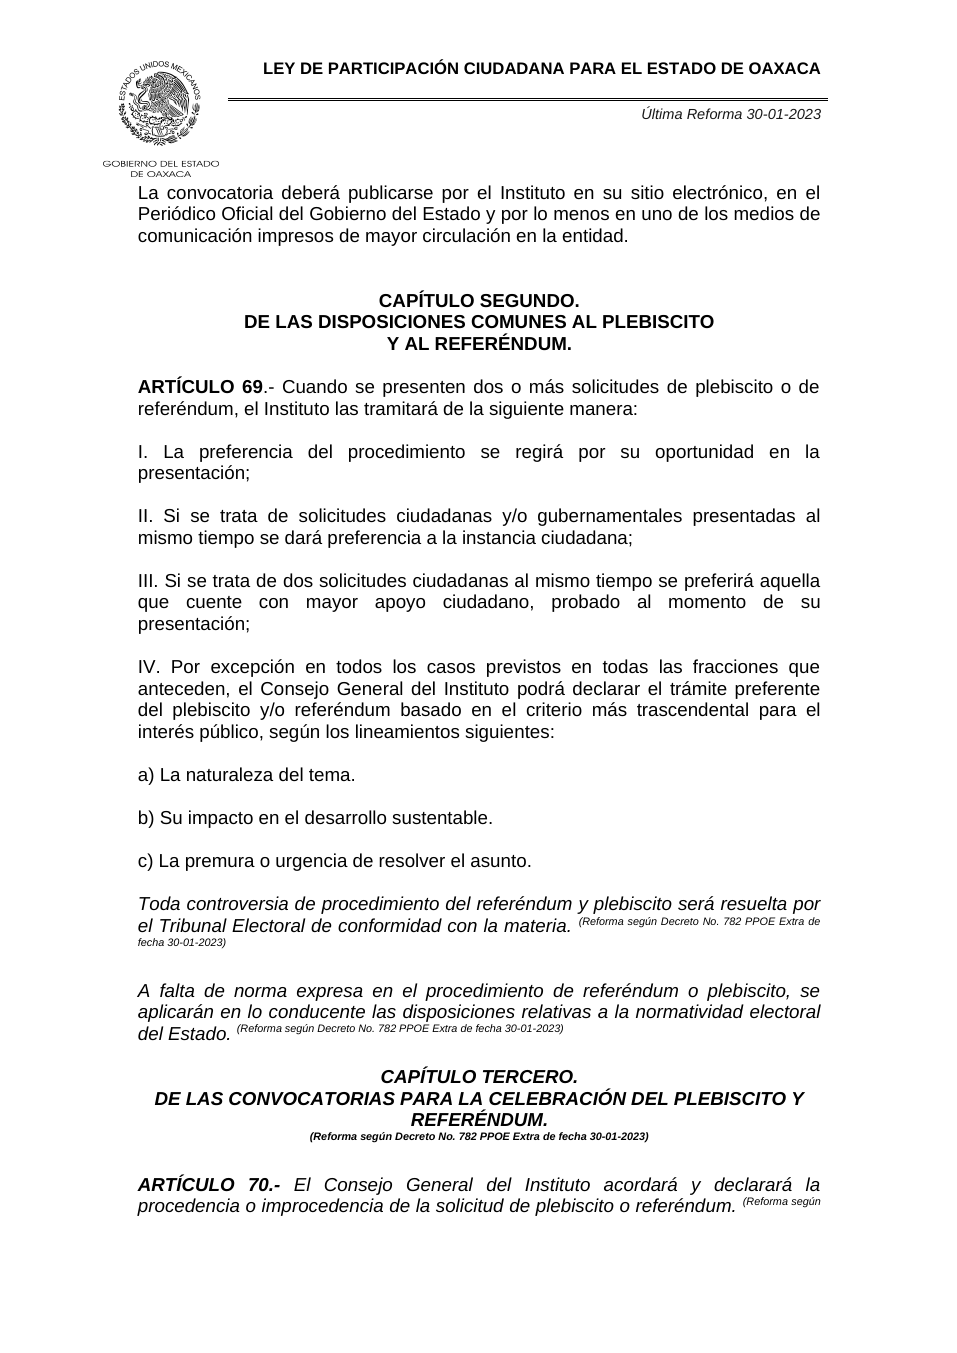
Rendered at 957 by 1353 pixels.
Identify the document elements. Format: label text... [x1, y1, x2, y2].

text ARTÍCULO 69.- Cuando se presenten dos o más solicitudes de plebiscito o de referéndum, el Instituto las tramitará de la siguiente manera: [138, 376, 821, 419]
text b) Su impacto en el desarrollo sustentable. [138, 807, 821, 828]
text DE LAS DISPOSICIONES COMUNES AL PLEBISCITO [138, 311, 821, 333]
picture [100, 59, 222, 180]
text Y AL REFERÉNDUM. [138, 333, 821, 354]
text c) La premura o urgencia de resolver el asunto. [138, 850, 821, 872]
text A falta de norma expresa en el procedimiento de referéndum o plebiscito, se aplicarán en lo conducente las disposiciones relativas a la normatividad electoral del Estado. (Reforma según Decreto No. 782 PPOE Extra de fecha 30-01-2023) [138, 979, 821, 1044]
text CAPÍTULO SEGUNDO. [138, 289, 821, 311]
text Toda controversia de procedimiento del referéndum y plebiscito será resuelta por el Tribunal Electoral de conformidad con la materia. (Reforma según Decreto No. 782 PPOE Extra de fecha 30-01-2023) [138, 893, 821, 958]
text DE LAS CONVOCATORIAS PARA LA CELEBRACIÓN DEL PLEBISCITO Y REFERÉNDUM. [138, 1087, 821, 1130]
text CAPÍTULO TERCERO. [138, 1066, 821, 1087]
text III. Si se trata de dos solicitudes ciudadanas al mismo tiempo se preferirá aquella que cuente con mayor apoyo ciudadano, probado al momento de su presentación; [138, 570, 821, 634]
text II. Si se trata de solicitudes ciudadanas y/o gubernamentales presentadas al mismo tiempo se dará preferencia a la instancia ciudadana; [138, 505, 821, 548]
text La convocatoria deberá publicarse por el Instituto en su sitio electrónico, en el Periódico Oficial del Gobierno del Estado y por lo menos en uno de los medios de comunicación impresos de mayor circulación en la entidad. [138, 182, 821, 246]
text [138, 1173, 821, 1217]
text (Reforma según Decreto No. 782 PPOE Extra de fecha 30-01-2023) [138, 1130, 821, 1152]
text a) La naturaleza del tema. [138, 764, 821, 785]
text IV. Por excepción en todos los casos previstos en todas las fracciones que anteceden, el Consejo General del Instituto podrá declarar el trámite preferente del plebiscito y/o referéndum basado en el criterio más trascendental para el interés público, según los lineamientos siguientes: [138, 656, 821, 742]
text I. La preferencia del procedimiento se regirá por su oportunidad en la presentación; [138, 440, 821, 483]
